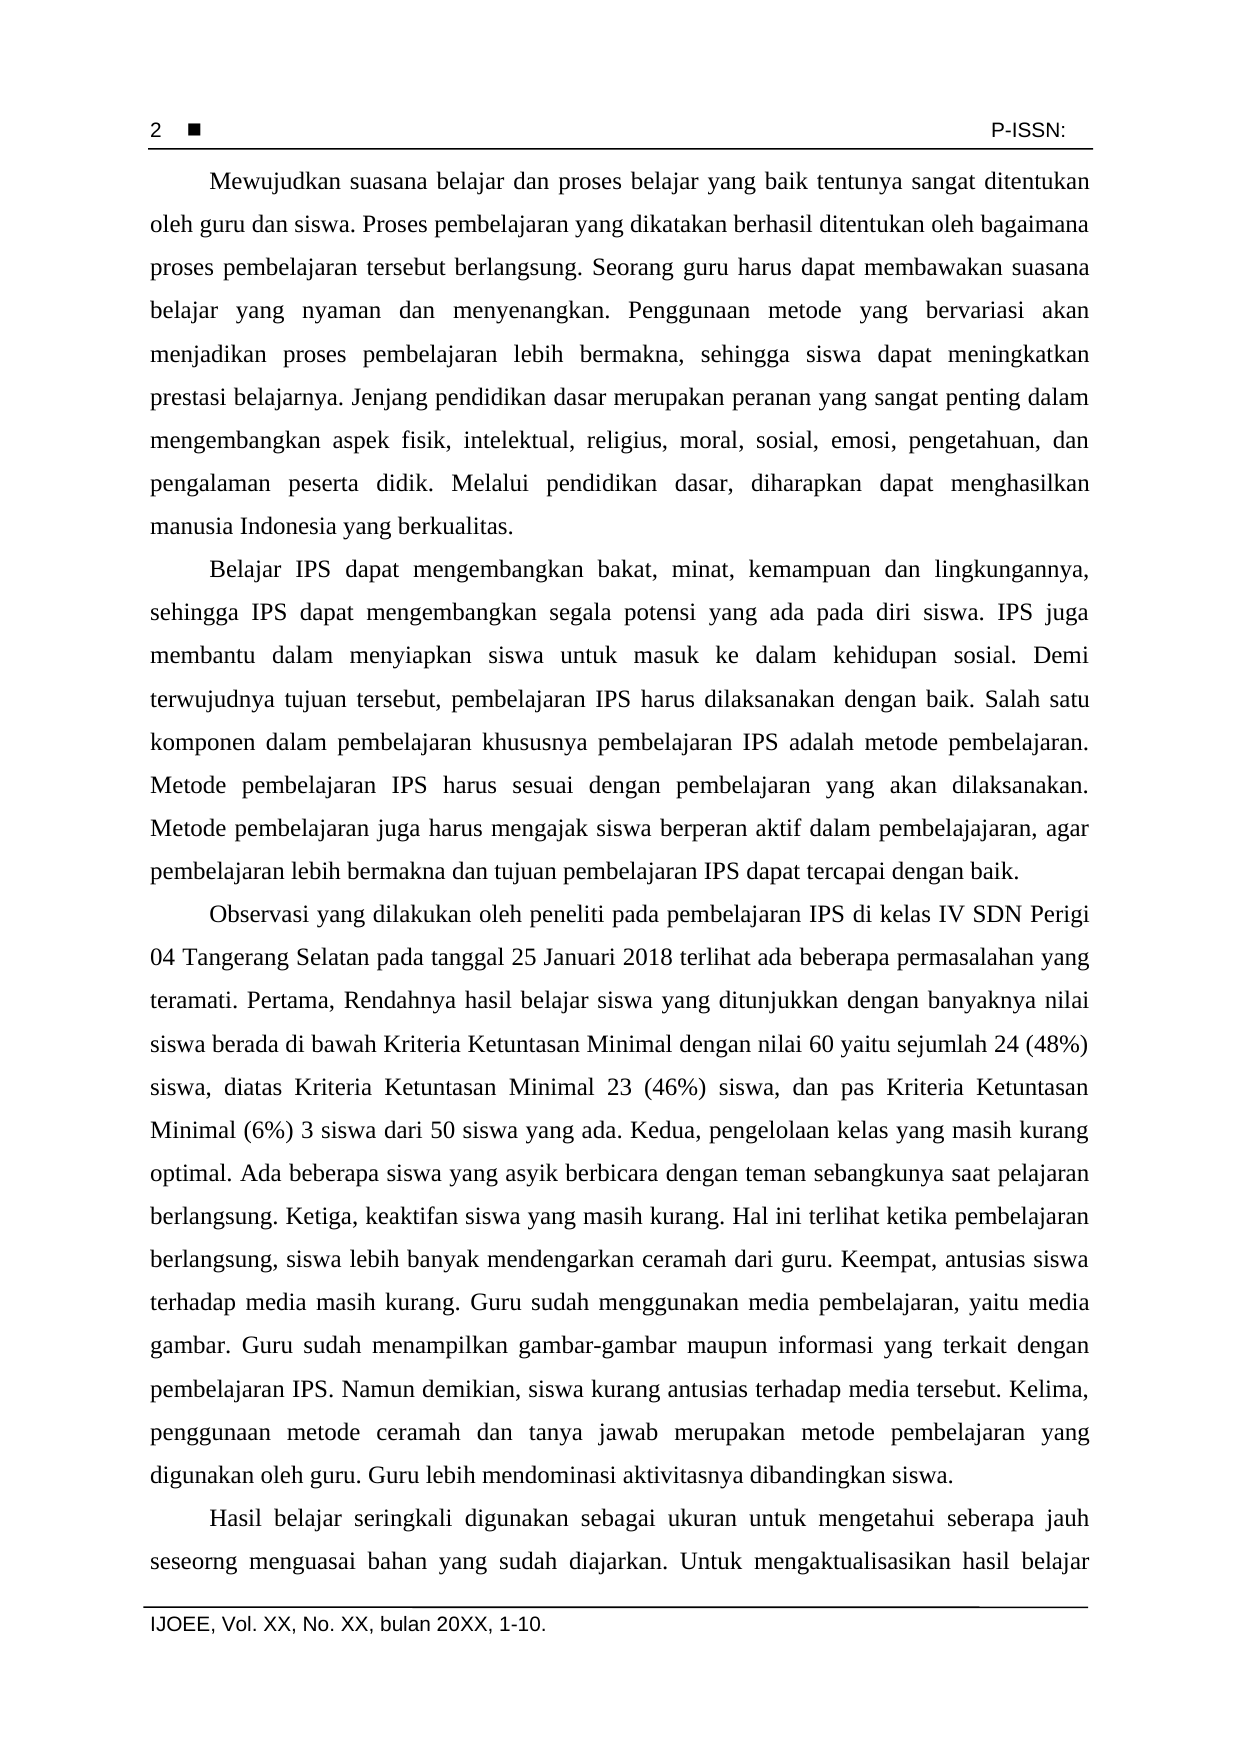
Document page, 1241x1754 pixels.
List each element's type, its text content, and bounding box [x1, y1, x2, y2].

text Belajar IPS dapat mengembangkan bakat, minat, kemampuan dan lingkungannya, sehingga IPS dapat mengembangkan segala potensi yang ada pada diri siswa. IPS juga membantu dalam menyiapkan siswa untuk masuk ke dalam kehidupan sosial. Demi terwujudnya tujuan tersebut, pembelajaran IPS harus dilaksanakan dengan baik. Salah satu komponen dalam pembelajaran khususnya pembelajaran IPS adalah metode pembelajaran. Metode pembelajaran IPS harus sesuai dengan pembelajaran yang akan dilaksanakan. Metode pembelajaran juga harus mengajak siswa berperan aktif dalam pembelajajaran, agar pembelajaran lebih bermakna dan tujuan pembelajaran IPS dapat tercapai dengan baik. [150, 554, 1090, 885]
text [150, 1503, 1090, 1575]
text Mewujudkan suasana belajar dan proses belajar yang baik tentunya sangat ditentukan oleh guru dan siswa. Proses pembelajaran yang dikatakan berhasil ditentukan oleh bagaimana proses pembelajaran tersebut berlangsung. Seorang guru harus dapat membawakan suasana belajar yang nyaman dan menyenangkan. Penggunaan metode yang bervariasi akan menjadikan proses pembelajaran lebih bermakna, sehingga siswa dapat meningkatkan prestasi belajarnya. Jenjang pendidikan dasar merupakan peranan yang sangat penting dalam mengembangkan aspek fisik, intelektual, religius, moral, sosial, emosi, pengetahuan, dan pengalaman peserta didik. Melalui pendidikan dasar, diharapkan dapat menghasilkan manusia Indonesia yang berkualitas. [150, 166, 1090, 540]
text Observasi yang dilakukan oleh peneliti pada pembelajaran IPS di kelas IV SDN Perigi 04 Tangerang Selatan pada tanggal 25 Januari 2018 terlihat ada beberapa permasalahan yang teramati. Pertama, Rendahnya hasil belajar siswa yang ditunjukkan dengan banyaknya nilai siswa berada di bawah Kriteria Ketuntasan Minimal dengan nilai 60 yaitu sejumlah 24 (48%) siswa, diatas Kriteria Ketuntasan Minimal 23 (46%) siswa, dan pas Kriteria Ketuntasan Minimal (6%) 3 siswa dari 50 siswa yang ada. Kedua, pengelolaan kelas yang masih kurang optimal. Ada beberapa siswa yang asyik berbicara dengan teman sebangkunya saat pelajaran berlangsung. Ketiga, keaktifan siswa yang masih kurang. Hal ini terlihat ketika pembelajaran berlangsung, siswa lebih banyak mendengarkan ceramah dari guru. Keempat, antusias siswa terhadap media masih kurang. Guru sudah menggunakan media pembelajaran, yaitu media gambar. Guru sudah menampilkan gambar-gambar maupun informasi yang terkait dengan pembelajaran IPS. Namun demikian, siswa kurang antusias terhadap media tersebut. Kelima, penggunaan metode ceramah dan tanya jawab merupakan metode pembelajaran yang digunakan oleh guru. Guru lebih mendominasi aktivitasnya dibandingkan siswa. [150, 899, 1090, 1489]
